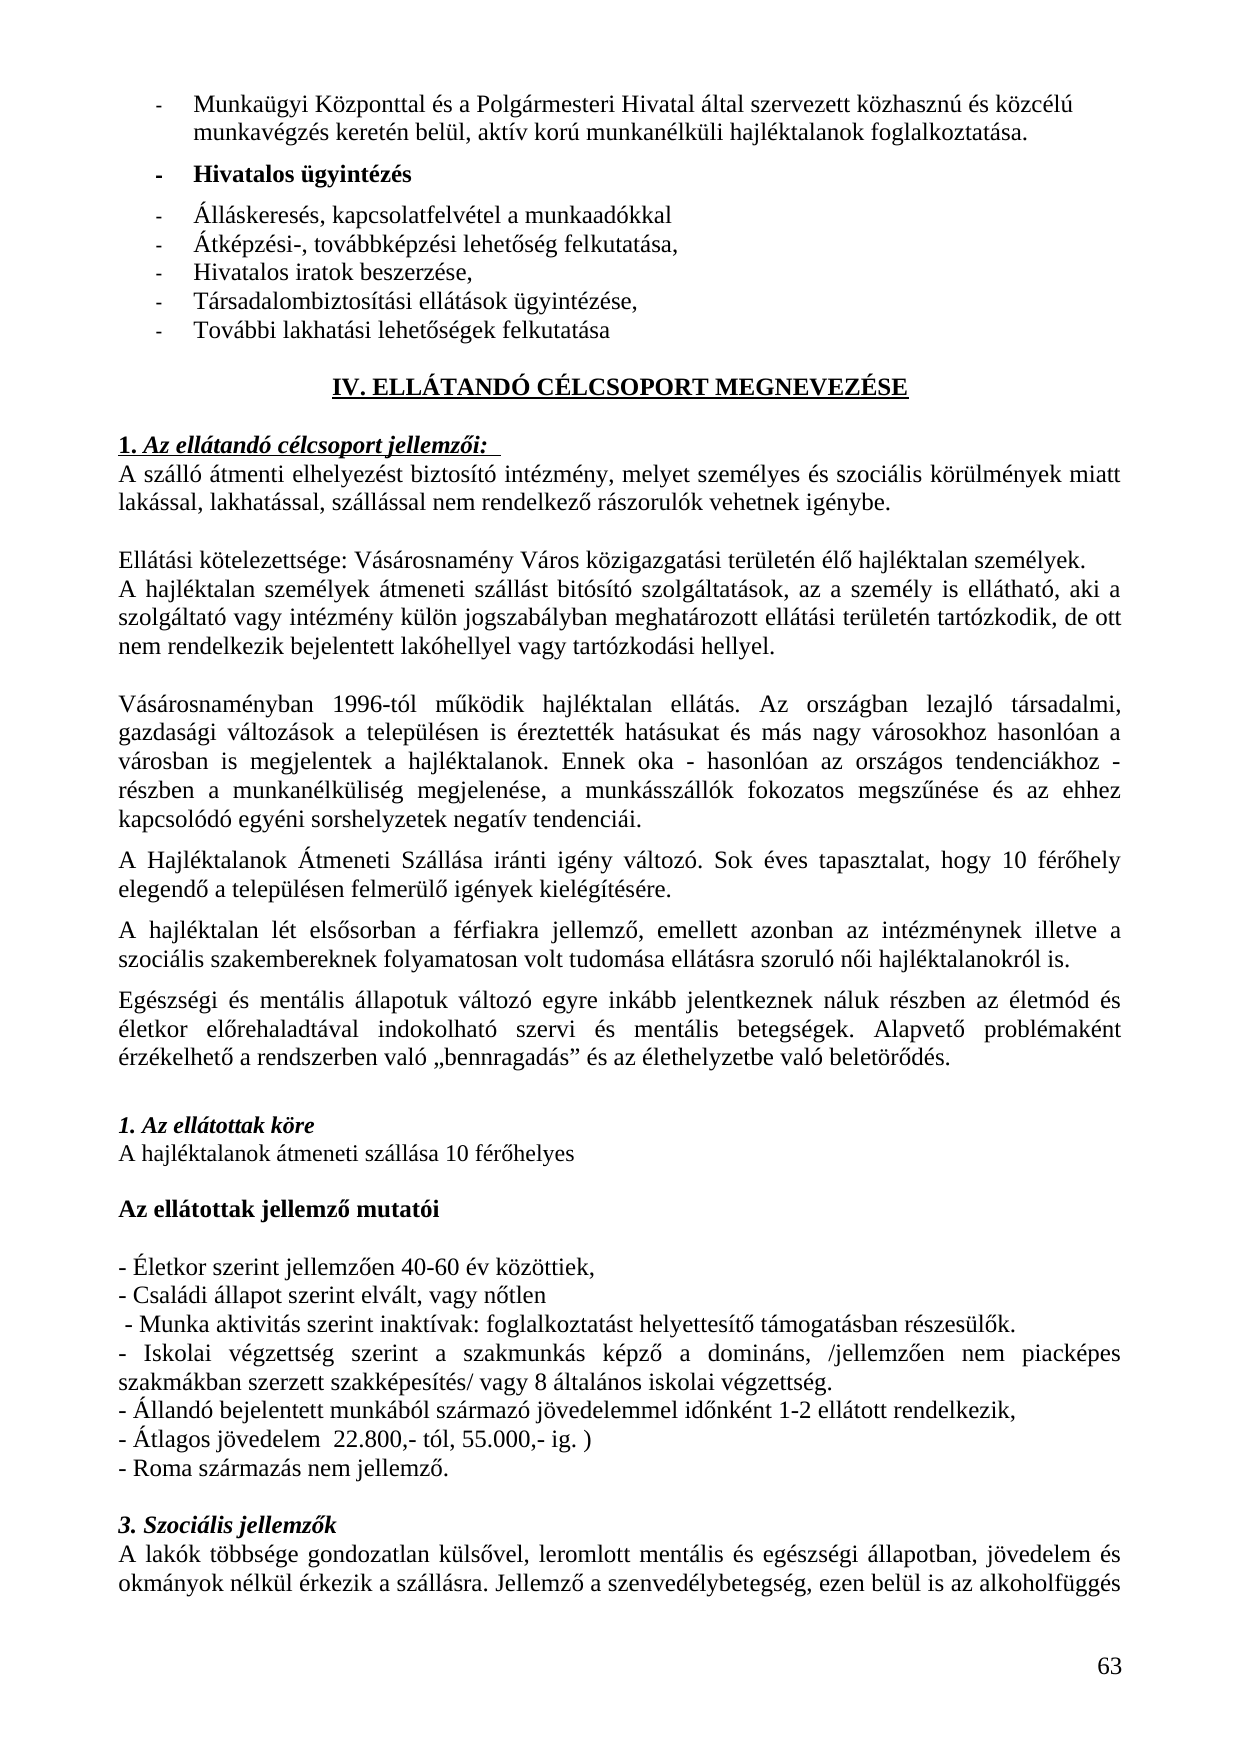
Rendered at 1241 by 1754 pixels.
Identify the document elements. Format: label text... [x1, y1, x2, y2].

list Hivatalos iratok beszerzése, [156, 257, 1122, 286]
text - Családi állapot szerint elvált, vagy nőtlen [118, 1280, 1122, 1309]
text - Átlagos jövedelem 22.800,- tól, 55.000,- ig. ) [118, 1424, 1122, 1453]
list Álláskeresés, kapcsolatfelvétel a munkaadókkal [156, 200, 1122, 229]
text Ellátási kötelezettsége: Vásárosnamény Város közigazgatási területén élő hajléktalan személyek. [118, 545, 1122, 574]
text - Munka aktivitás szerint inaktívak: foglalkoztatást helyettesítő támogatásban részesülők. [118, 1309, 1122, 1338]
text A szálló átmenti elhelyezést biztosító intézmény, melyet személyes és szociális körülmények miatt lakással, lakhatással, szállással nem rendelkező rászorulók vehetnek igénybe. [118, 459, 1122, 516]
text - Roma származás nem jellemző. [118, 1453, 1122, 1482]
text A hajléktalan lét elsősorban a férfiakra jellemző, emellett azonban az intézménynek illetve a szociális szakembereknek folyamatosan volt tudomása ellátásra szoruló női hajléktalanokról is. [118, 915, 1122, 972]
text A hajléktalanok átmeneti szállása 10 férőhelyes [118, 1139, 1122, 1166]
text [118, 1539, 1122, 1597]
text Az ellátottak jellemző mutatói [118, 1194, 1122, 1223]
text 1. Az ellátottak köre [118, 1111, 1122, 1139]
text - Életkor szerint jellemzően 40-60 év közöttiek, [118, 1252, 1122, 1280]
list Hivatalos ügyintézés [156, 159, 1122, 187]
text A hajléktalan személyek átmeneti szállást bitósító szolgáltatások, az a személy is ellátható, aki a szolgáltató vagy intézmény külön jogszabályban meghatározott ellátási területén tartózkodik, de ott nem rendelkezik bejelentett lakóhellyel vagy tartózkodási hellyel. [118, 574, 1122, 660]
text Egészségi és mentális állapotuk változó egyre inkább jelentkeznek náluk részben az életmód és életkor előrehaladtával indokolható szervi és mentális betegségek. Alapvető problémaként érzékelhető a rendszerben való „bennragadás” és az élethelyzetbe való beletörődés. [118, 985, 1122, 1071]
list Társadalombiztosítási ellátások ügyintézése, [156, 286, 1122, 315]
text A Hajléktalanok Átmeneti Szállása iránti igény változó. Sok éves tapasztalat, hogy 10 férőhely elegendő a településen felmerülő igények kielégítésére. [118, 845, 1122, 902]
text 1. Az ellátandó célcsoport jellemzői: [118, 430, 1122, 459]
text - Iskolai végzettség szerint a szakmunkás képző a domináns, /jellemzően nem piacképes szakmákban szerzett szakképesítés/ vagy 8 általános iskolai végzettség. [118, 1338, 1122, 1395]
list További lakhatási lehetőségek felkutatása [156, 315, 1122, 344]
list Munkaügyi Központtal és a Polgármesteri Hivatal által szervezett közhasznú és közcélú munkavégzés keretén belül, aktív korú munkanélküli hajléktalanok foglalkoztatása. [156, 89, 1122, 146]
text - Állandó bejelentett munkából származó jövedelemmel időnként 1-2 ellátott rendelkezik, [118, 1395, 1122, 1424]
text Vásárosnaményban 1996-tól működik hajléktalan ellátás. Az országban lezajló társadalmi, gazdasági változások a településen is éreztették hatásukat és más nagy városokhoz hasonlóan a városban is megjelentek a hajléktalanok. Ennek oka - hasonlóan az országos tendenciákhoz - részben a munkanélküliség megjelenése, a munkásszállók fokozatos megszűnése és az ehhez kapcsolódó egyéni sorshelyzetek negatív tendenciái. [118, 689, 1122, 832]
text 3. Szociális jellemzők [118, 1510, 1122, 1539]
list Átképzési-, továbbképzési lehetőség felkutatása, [156, 229, 1122, 257]
text IV. ELLÁTANDÓ CÉLCSOPORT MEGNEVEZÉSE [118, 372, 1122, 401]
